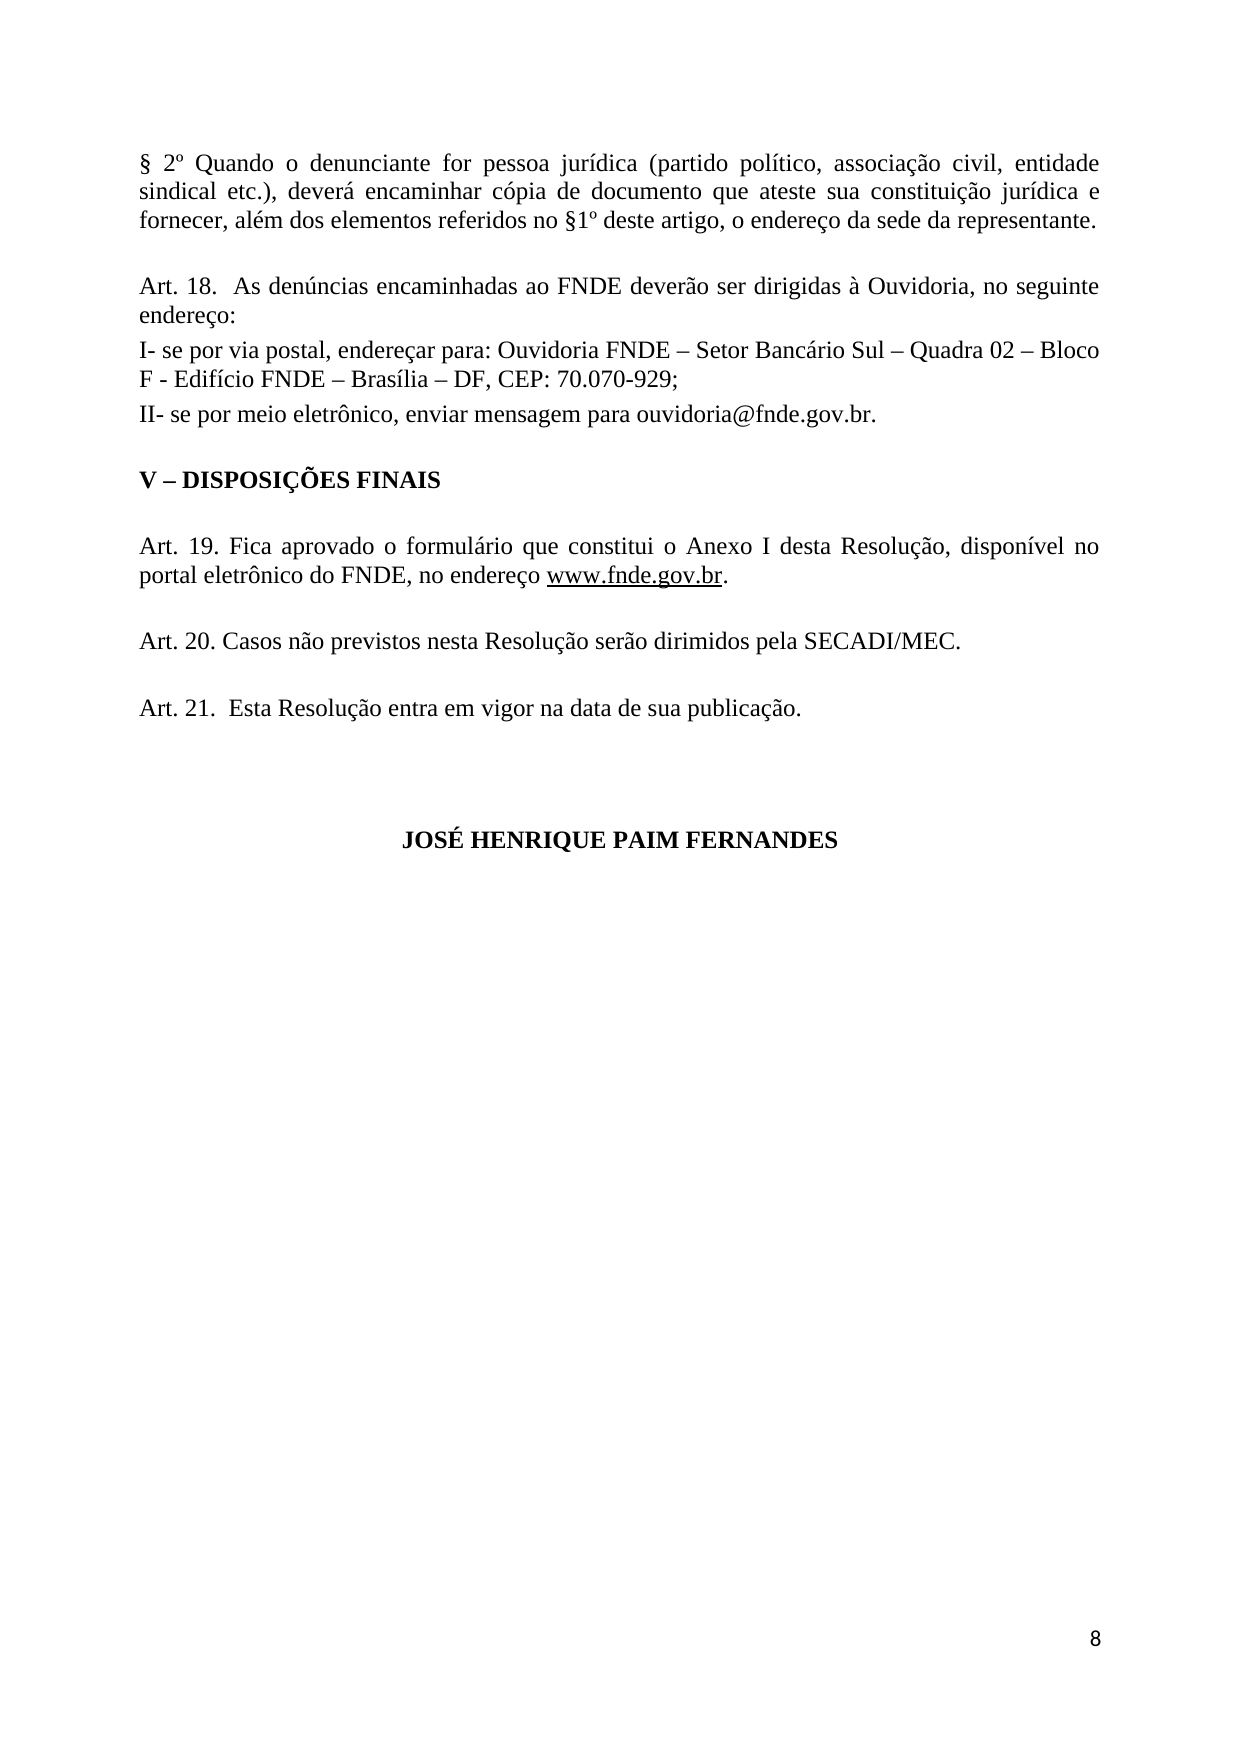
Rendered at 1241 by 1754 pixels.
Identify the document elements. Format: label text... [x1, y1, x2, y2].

text Art. 20. Casos não previstos nesta Resolução serão dirimidos pela SECADI/MEC. [139, 626, 1101, 655]
text JOSÉ HENRIQUE PAIM FERNANDES [139, 825, 1101, 854]
text Art. 19. Fica aprovado o formulário que constitui o Anexo I desta Resolução, disponível no portal eletrônico do FNDE, no endereço www.fnde.gov.br. [139, 531, 1101, 589]
text I- se por via postal, endereçar para: Ouvidoria FNDE – Setor Bancário Sul – Quadra 02 – Bloco F - Edifício FNDE – Brasília – DF, CEP: 70.070-929; [139, 335, 1101, 393]
text § 2º Quando o denunciante for pessoa jurídica (partido político, associação civil, entidade sindical etc.), deverá encaminhar cópia de documento que ateste sua constituição jurídica e fornecer, além dos elementos referidos no §1º deste artigo, o endereço da sede da representante. [139, 148, 1101, 234]
text II- se por meio eletrônico, enviar mensagem para ouvidoria@fnde.gov.br. [139, 399, 1101, 428]
text V – DISPOSIÇÕES FINAIS [139, 465, 1101, 494]
text Art. 18. As denúncias encaminhadas ao FNDE deverão ser dirigidas à Ouvidoria, no seguinte endereço: [139, 271, 1101, 329]
text Art. 21. Esta Resolução entra em vigor na data de sua publicação. [139, 693, 1101, 721]
